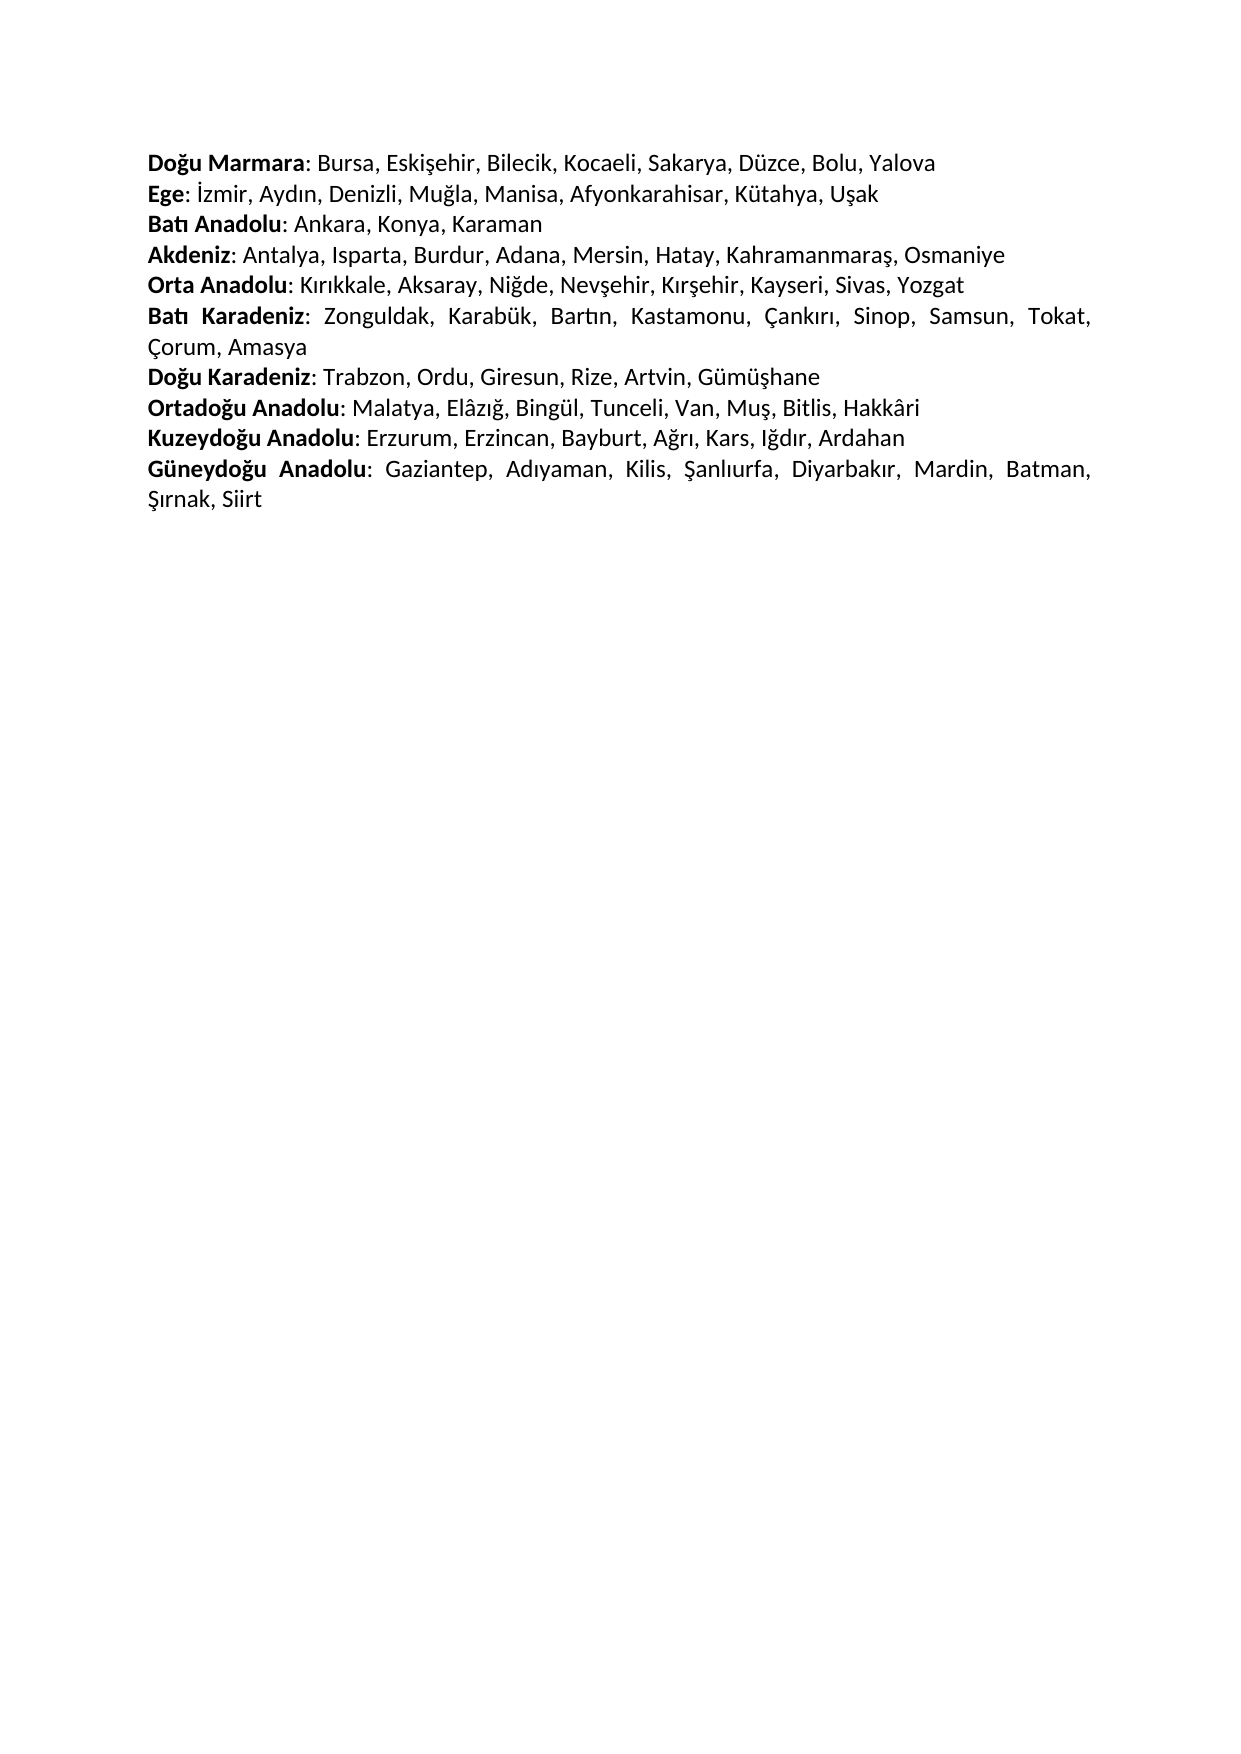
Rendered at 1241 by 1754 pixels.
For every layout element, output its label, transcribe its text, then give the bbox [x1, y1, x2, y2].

text Ege: İzmir, Aydın, Denizli, Muğla, Manisa, Afyonkarahisar, Kütahya, Uşak [148, 178, 1093, 209]
text Batı Karadeniz: Zonguldak, Karabük, Bartın, Kastamonu, Çankırı, Sinop, Samsun, Tokat, Çorum, Amasya [148, 300, 1093, 361]
text Batı Anadolu: Ankara, Konya, Karaman [148, 209, 1093, 239]
text Ortadoğu Anadolu: Malatya, Elâzığ, Bingül, Tunceli, Van, Muş, Bitlis, Hakkâri [148, 392, 1093, 422]
text Akdeniz: Antalya, Isparta, Burdur, Adana, Mersin, Hatay, Kahramanmaraş, Osmaniye [148, 239, 1093, 270]
text Doğu Marmara: Bursa, Eskişehir, Bilecik, Kocaeli, Sakarya, Düzce, Bolu, Yalova [148, 148, 1093, 178]
text Güneydoğu Anadolu: Gaziantep, Adıyaman, Kilis, Şanlıurfa, Diyarbakır, Mardin, Batman, Şırnak, Siirt [148, 453, 1093, 514]
text Doğu Karadeniz: Trabzon, Ordu, Giresun, Rize, Artvin, Gümüşhane [148, 361, 1093, 392]
text Kuzeydoğu Anadolu: Erzurum, Erzincan, Bayburt, Ağrı, Kars, Iğdır, Ardahan [148, 422, 1093, 453]
text Orta Anadolu: Kırıkkale, Aksaray, Niğde, Nevşehir, Kırşehir, Kayseri, Sivas, Yozgat [148, 270, 1093, 300]
